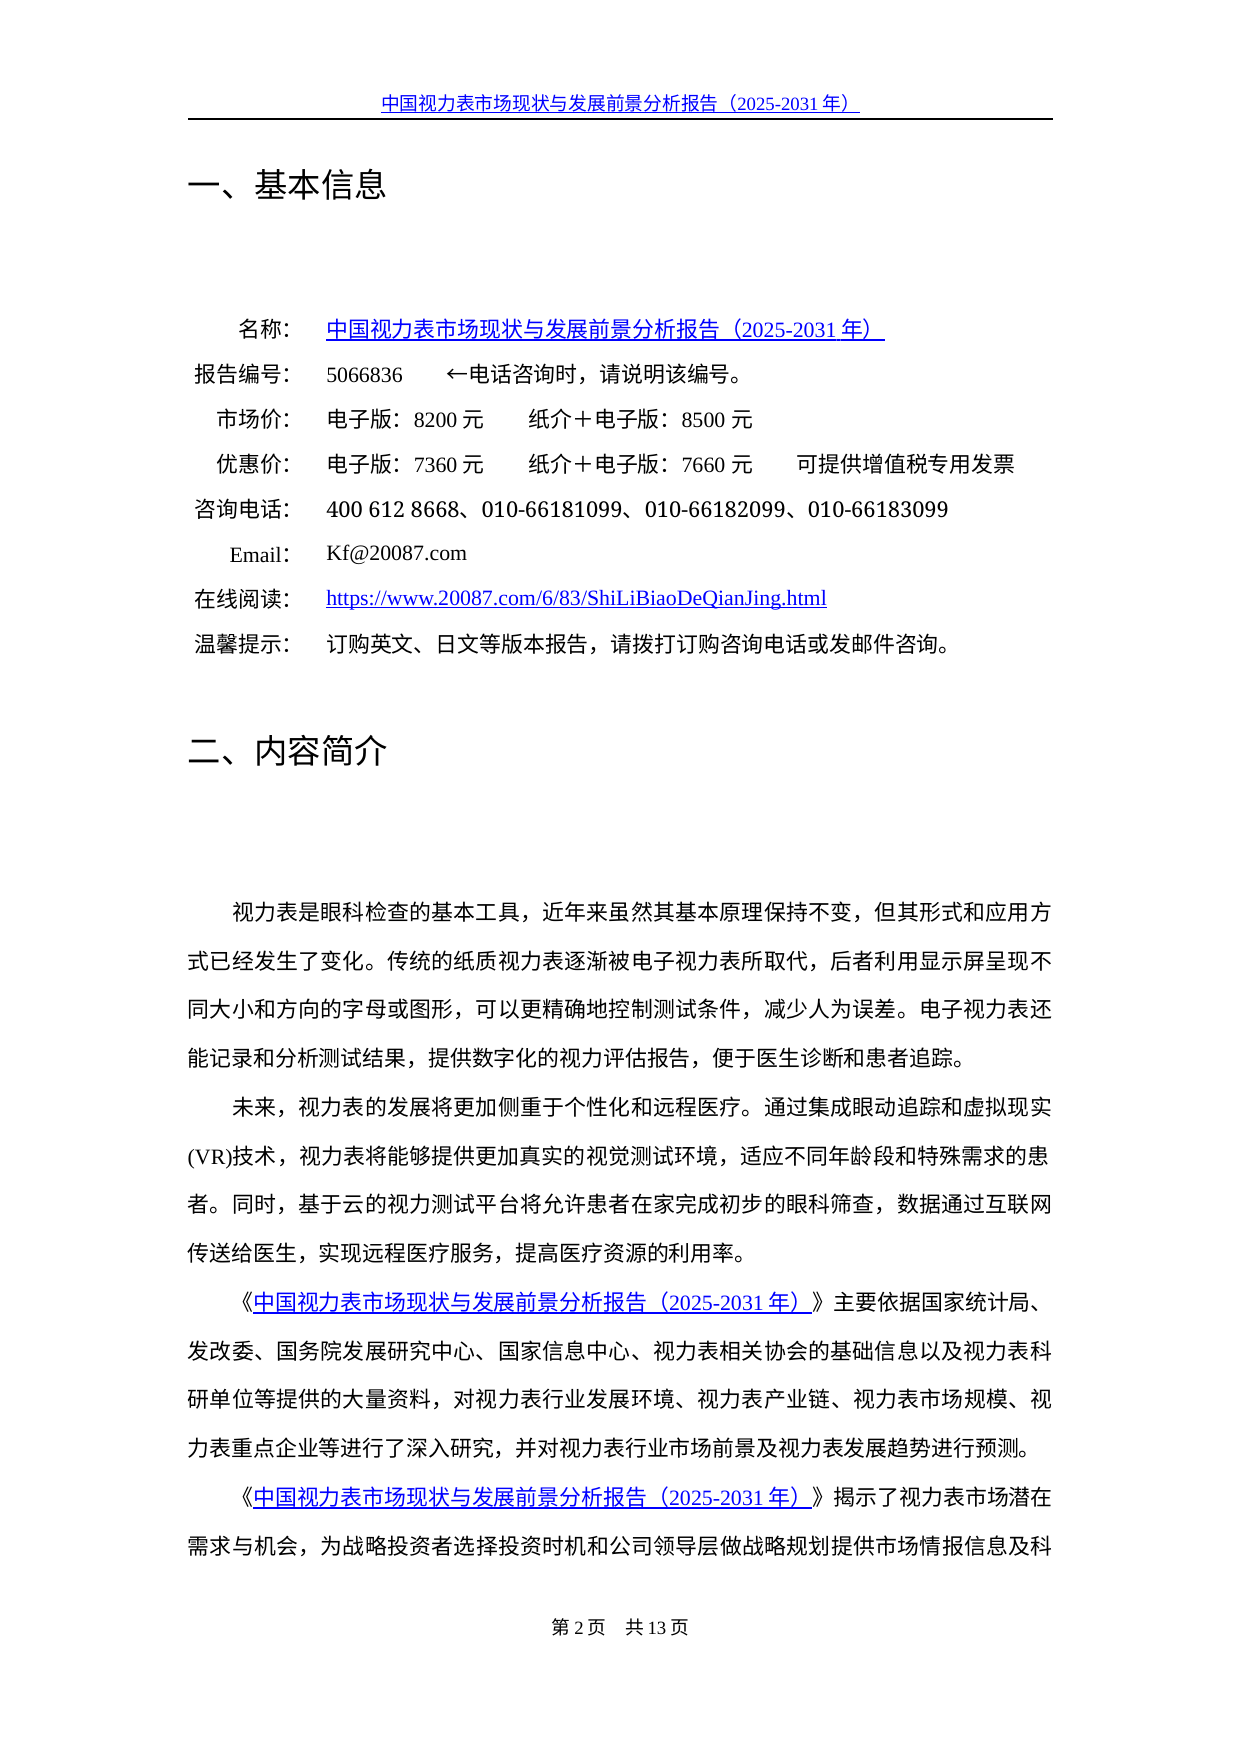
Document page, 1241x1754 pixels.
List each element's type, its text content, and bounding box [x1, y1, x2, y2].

table_cell 温馨提示： [167, 627, 315, 672]
table_cell 5066836 ←电话咨询时，请说明该编号。 [315, 357, 1073, 402]
title 一、基本信息 [187, 150, 1053, 215]
table_cell Email： [167, 537, 315, 582]
table_cell 电子版：8200 元 纸介＋电子版：8500 元 [315, 402, 1073, 447]
title 二、内容简介 [187, 717, 1053, 782]
table_cell 订购英文、日文等版本报告，请拨打订购咨询电话或发邮件咨询。 [315, 627, 1073, 672]
table_cell Kf@20087.com [315, 537, 1073, 582]
table_cell 400 612 8668、010-66181099、010-66182099、010-66183099 [315, 492, 1073, 537]
table_cell 电子版：7360 元 纸介＋电子版：7660 元 可提供增值税专用发票 [315, 447, 1073, 492]
table_header 名称： [167, 312, 315, 357]
table_cell 报告编号： [167, 357, 315, 402]
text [187, 894, 1053, 1561]
table_cell 优惠价： [167, 447, 315, 492]
table_cell [315, 582, 1073, 627]
table_cell 市场价： [167, 402, 315, 447]
table_cell 在线阅读： [167, 582, 315, 627]
table_header 中国视力表市场现状与发展前景分析报告（2025-2031年） [315, 312, 1073, 357]
table_cell 咨询电话： [167, 492, 315, 537]
